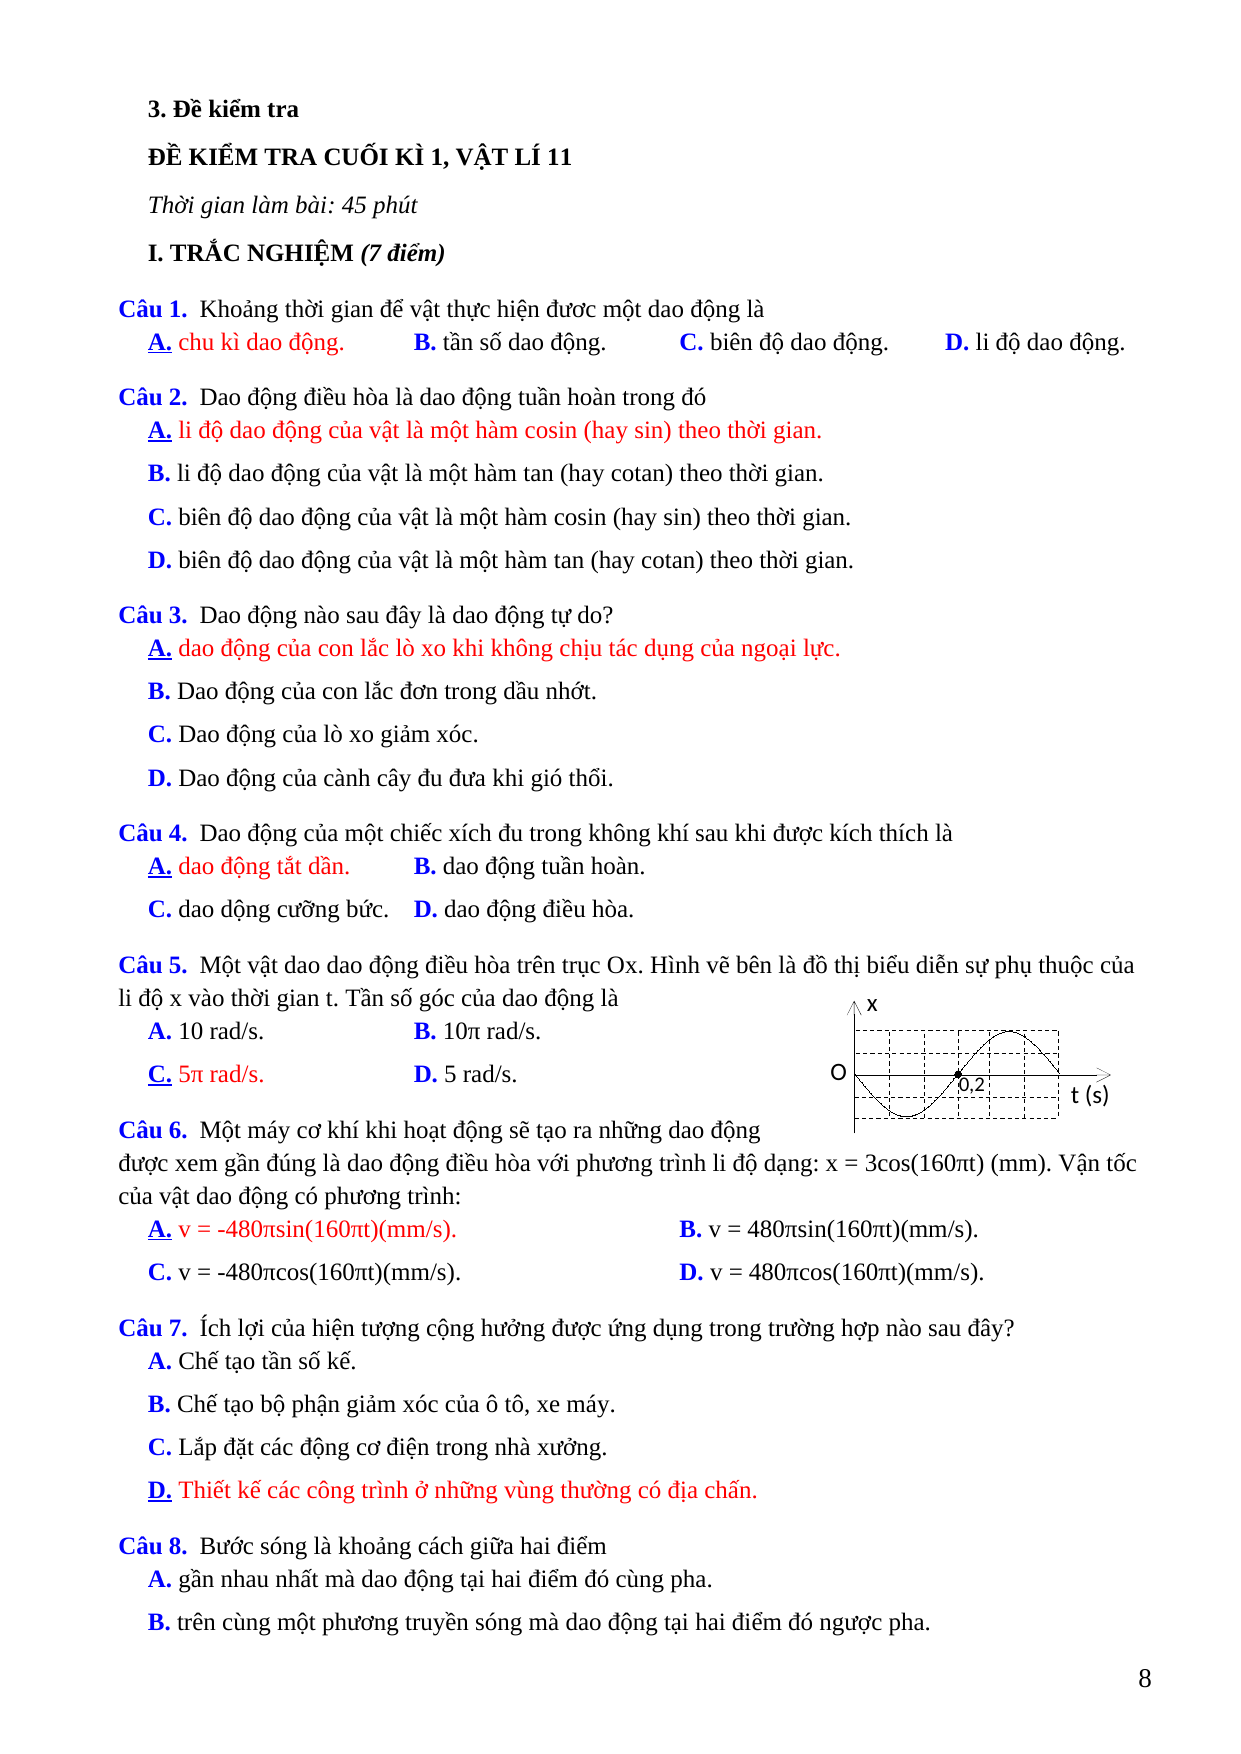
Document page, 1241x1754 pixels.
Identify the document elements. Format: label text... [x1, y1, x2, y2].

text B. Chế tạo bộ phận giảm xóc của ô tô, xe máy. [118, 1389, 1152, 1418]
text D. Thiết kế các công trình ở những vùng thường có địa chấn. [118, 1475, 1152, 1504]
text B. Dao động của con lắc đơn trong dầu nhớt. [118, 676, 1152, 705]
text C. Dao động của lò xo giảm xóc. [118, 719, 1152, 748]
list Khoảng thời gian để vật thực hiện đươc một dao động là [118, 294, 1152, 322]
text C. dao dộng cưỡng bức. D. dao động điều hòa. [118, 894, 1152, 923]
text A. dao động của con lắc lò xo khi không chịu tác dụng của ngoại lực. [118, 633, 1152, 662]
list Dao động điều hòa là dao động tuần hoàn trong đó [118, 382, 1152, 411]
text D. biên độ dao động của vật là một hàm tan (hay cotan) theo thời gian. [118, 545, 1152, 573]
subtitle 3. Đề kiểm tra [118, 94, 1152, 122]
list Dao động của một chiếc xích đu trong không khí sau khi được kích thích là [118, 818, 1152, 847]
list Một máy cơ khí khi hoạt động sẽ tạo ra những dao động được xem gần đúng là dao động điều hòa với phương trình li độ dạng: x = 3cos(160πt) (mm). Vận tốc của vật dao động có phương trình: [118, 1115, 1152, 1210]
text Thời gian làm bài: 45 phút [118, 190, 1152, 219]
text A. chu kì dao động. B. tần số dao động. C. biên độ dao động. D. li độ dao động. [118, 327, 1152, 355]
text A. li độ dao động của vật là một hàm cosin (hay sin) theo thời gian. [118, 415, 1152, 444]
list Dao động nào sau đây là dao động tự do? [118, 600, 1152, 629]
list Bước sóng là khoảng cách giữa hai điểm [118, 1531, 1152, 1559]
list Ích lợi của hiện tượng cộng hưởng được ứng dụng trong trường hợp nào sau đây? [118, 1313, 1152, 1341]
text ĐỀ KIỂM TRA CUỐI KÌ 1, VẬT LÍ 11 [118, 142, 1152, 171]
text D. Dao động của cành cây đu đưa khi gió thổi. [118, 763, 1152, 791]
text B. trên cùng một phương truyền sóng mà dao động tại hai điểm đó ngược pha. [118, 1607, 1152, 1636]
text A. v = -480πsin(160πt)(mm/s). B. v = 480πsin(160πt)(mm/s). [118, 1214, 1152, 1243]
text C. v = -480πcos(160πt)(mm/s). D. v = 480πcos(160πt)(mm/s). [118, 1257, 1152, 1286]
text A. 10 rad/s. B. 10π rad/s. [118, 1016, 1152, 1045]
text A. gần nhau nhất mà dao động tại hai điểm đó cùng pha. [118, 1564, 1152, 1592]
list Một vật dao dao động điều hòa trên trục Ox. Hình vẽ bên là đồ thị biểu diễn sự phụ thuộc của li độ x vào thời gian t. Tần số góc của dao động là [118, 950, 1152, 1012]
text A. Chế tạo tần số kế. [118, 1346, 1152, 1374]
text B. li độ dao động của vật là một hàm tan (hay cotan) theo thời gian. [118, 458, 1152, 487]
text C. Lắp đặt các động cơ điện trong nhà xưởng. [118, 1432, 1152, 1461]
text A. dao động tắt dần. B. dao động tuần hoàn. [118, 851, 1152, 880]
text I. TRẮC NGHIỆM (7 điểm) [118, 238, 1152, 267]
text C. 5π rad/s. D. 5 rad/s. [118, 1059, 1152, 1088]
text C. biên độ dao động của vật là một hàm cosin (hay sin) theo thời gian. [118, 502, 1152, 530]
